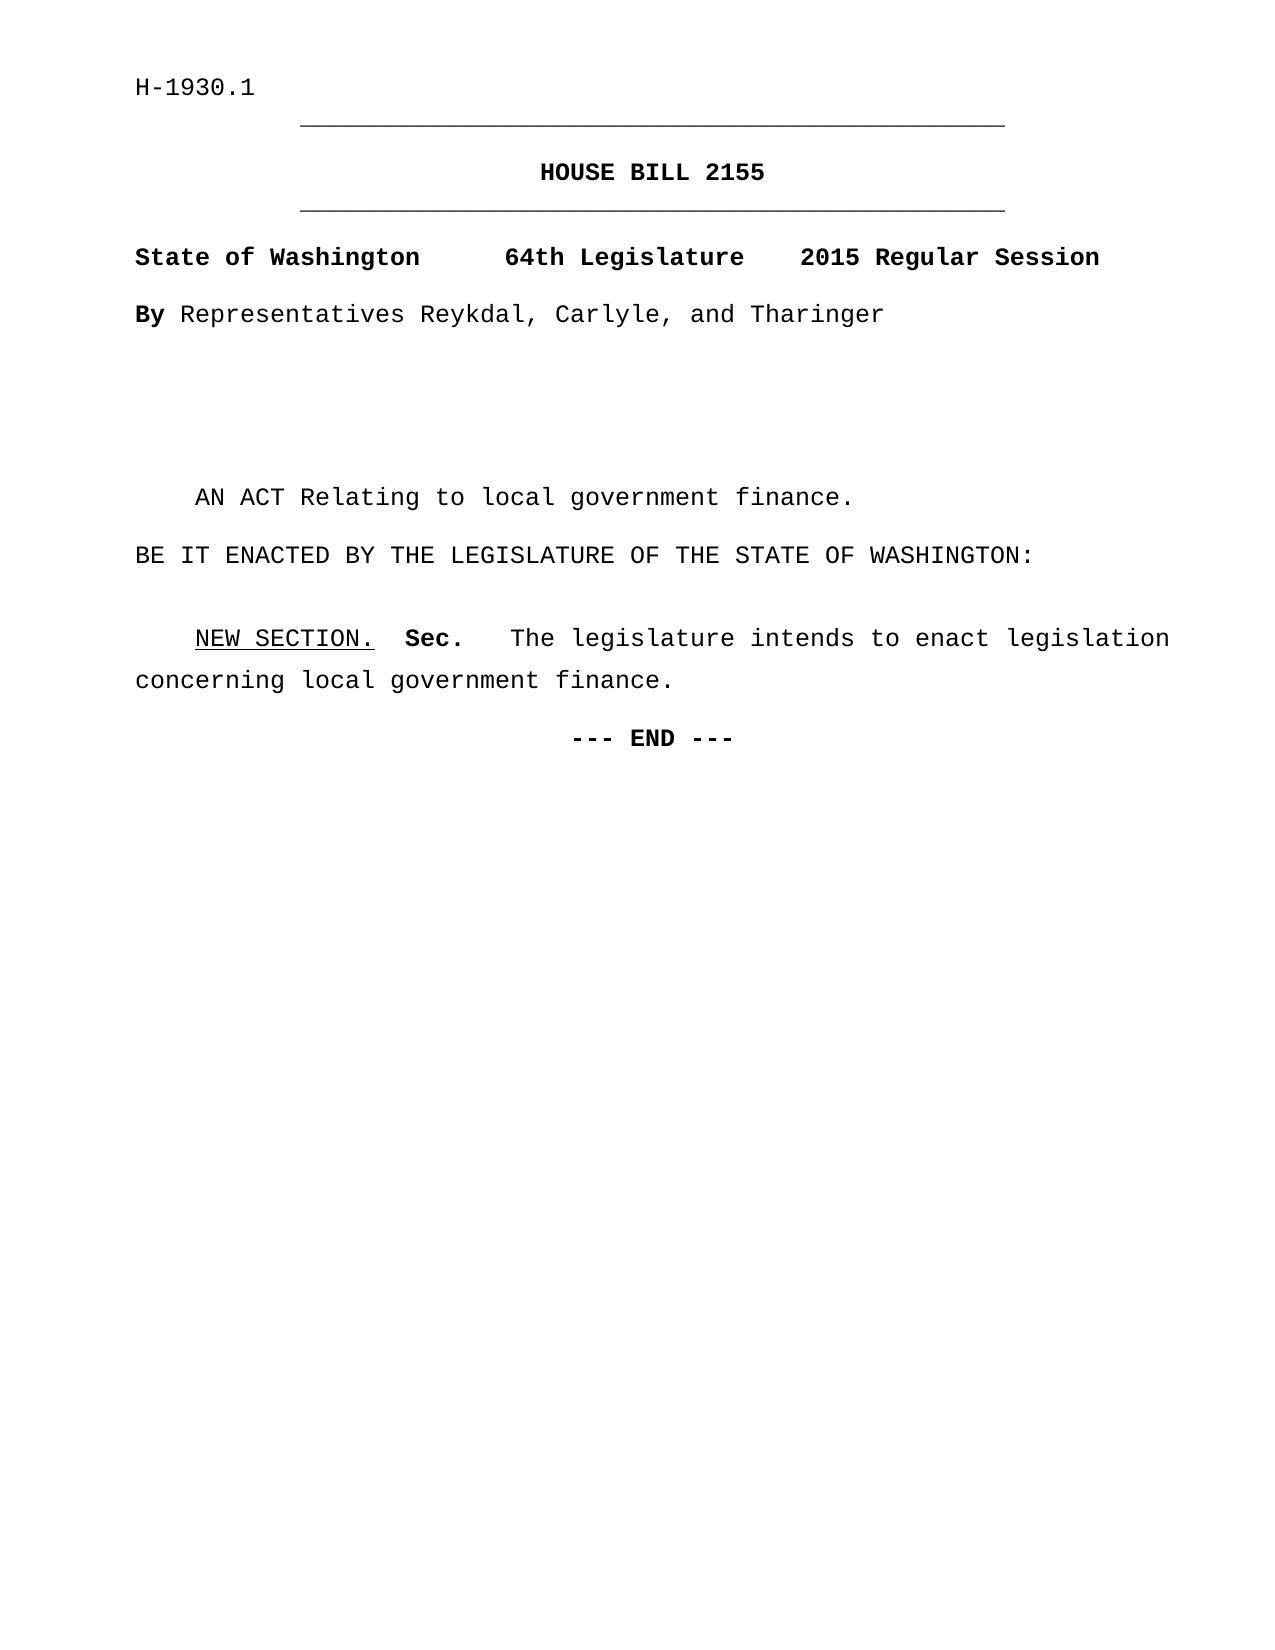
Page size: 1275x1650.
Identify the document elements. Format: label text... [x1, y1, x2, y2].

text AN ACT Relating to local government finance. [135, 472, 1170, 514]
text _______________________________________________ [135, 188, 1170, 217]
text --- END --- [135, 726, 1170, 754]
text HOUSE BILL 2155 [135, 160, 1170, 188]
text State of Washington 64th Legislature 2015 Regular Session [135, 245, 1170, 273]
text By Representatives Reykdal, Carlyle, and Tharinger [135, 302, 1170, 330]
text _______________________________________________ [135, 103, 1170, 132]
text BE IT ENACTED BY THE LEGISLATURE OF THE STATE OF WASHINGTON: [135, 542, 1170, 571]
text NEW SECTION. Sec. The legislature intends to enact legislation concerning local government finance. [135, 612, 1170, 697]
text H-1930.1 [135, 75, 1170, 103]
